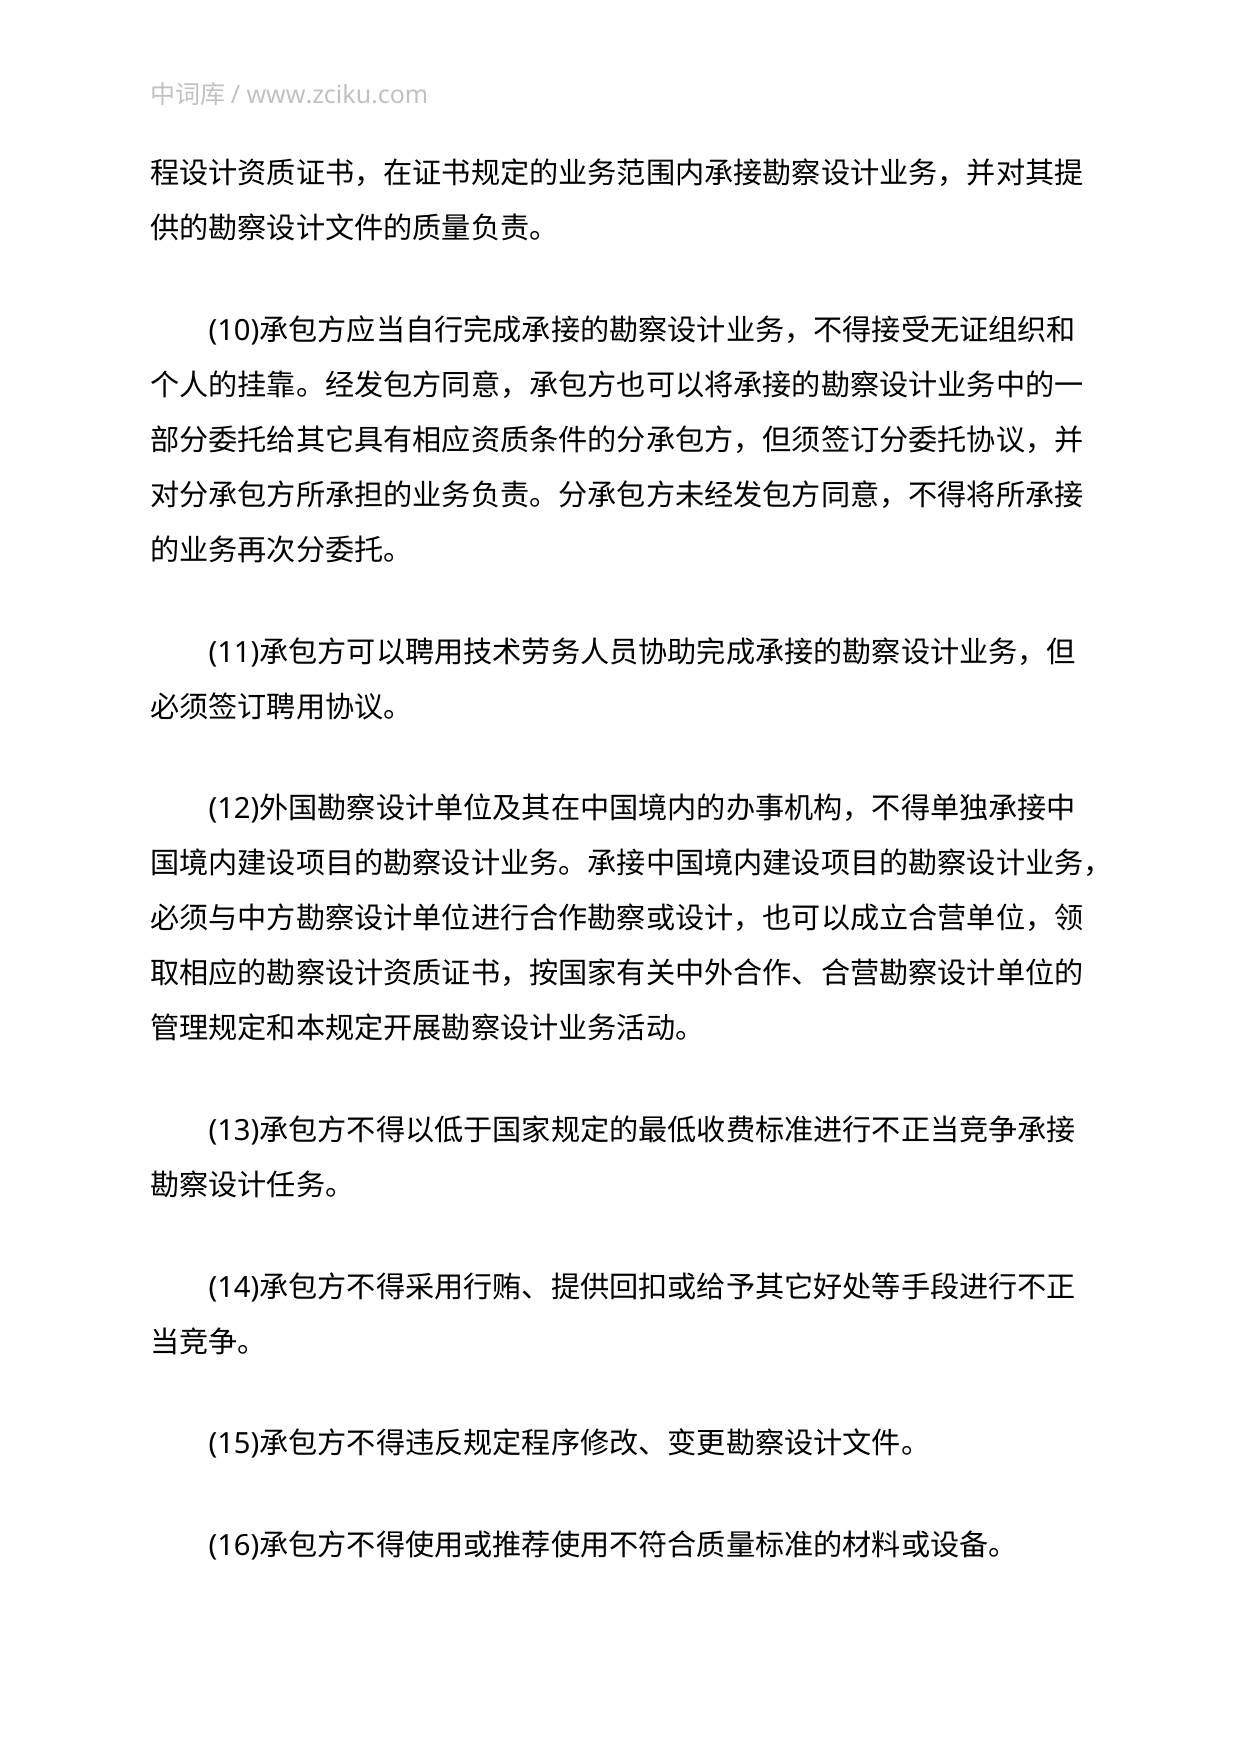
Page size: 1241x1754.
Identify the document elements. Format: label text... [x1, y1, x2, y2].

text (12)外国勘察设计单位及其在中国境内的办事机构，不得单独承接中国境内建设项目的勘察设计业务。承接中国境内建设项目的勘察设计业务，必须与中方勘察设计单位进行合作勘察或设计，也可以成立合营单位，领取相应的勘察设计资质证书，按国家有关中外合作、合营勘察设计单位的管理规定和本规定开展勘察设计业务活动。 [150, 785, 1090, 1047]
text (15)承包方不得违反规定程序修改、变更勘察设计文件。 [150, 1420, 1090, 1462]
text (13)承包方不得以低于国家规定的最低收费标准进行不正当竞争承接勘察设计任务。 [150, 1106, 1090, 1204]
text (16)承包方不得使用或推荐使用不符合质量标准的材料或设备。 [150, 1522, 1090, 1564]
text (11)承包方可以聘用技术劳务人员协助完成承接的勘察设计业务，但必须签订聘用协议。 [150, 628, 1090, 725]
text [150, 150, 1090, 247]
text (14)承包方不得采用行贿、提供回扣或给予其它好处等手段进行不正当竞争。 [150, 1263, 1090, 1360]
text (10)承包方应当自行完成承接的勘察设计业务，不得接受无证组织和个人的挂靠。经发包方同意，承包方也可以将承接的勘察设计业务中的一部分委托给其它具有相应资质条件的分承包方，但须签订分委托协议，并对分承包方所承担的业务负责。分承包方未经发包方同意，不得将所承接的业务再次分委托。 [150, 307, 1090, 569]
